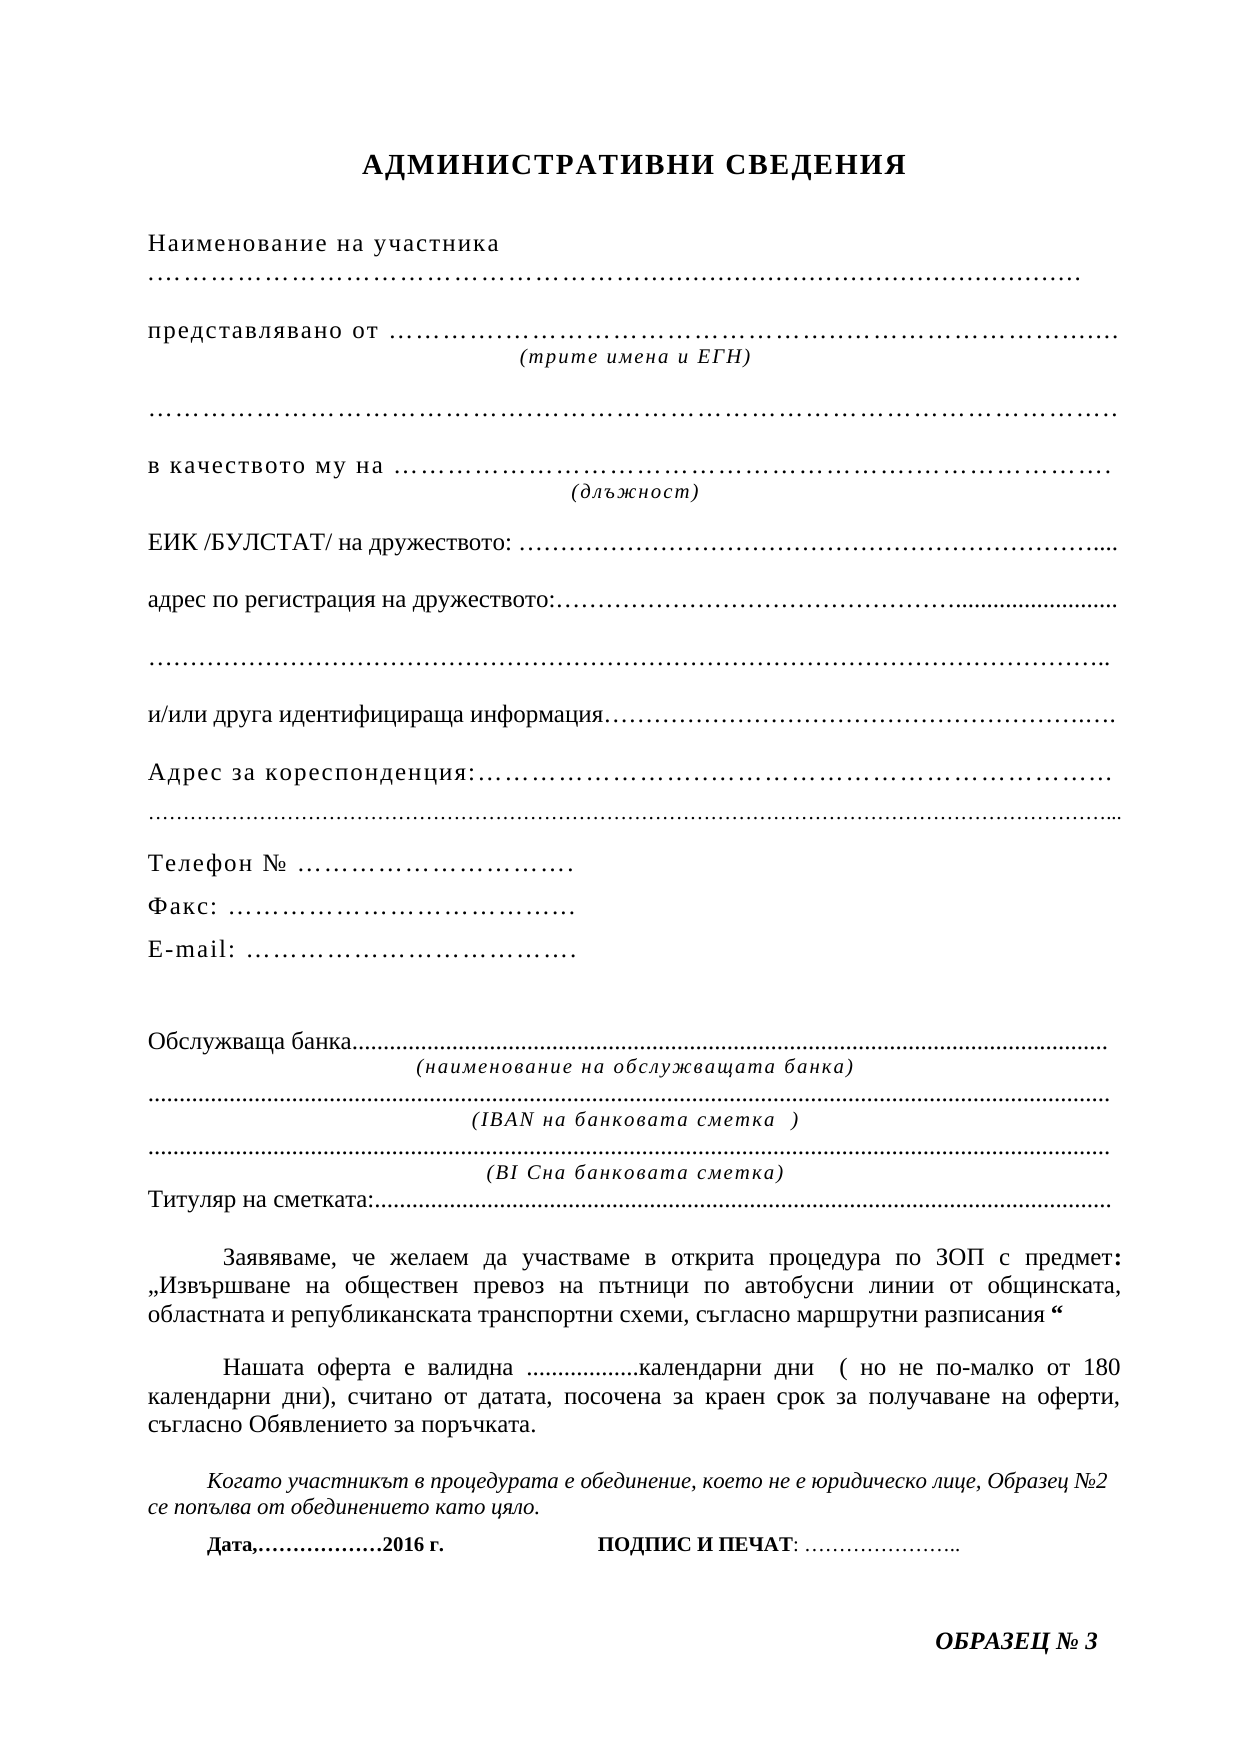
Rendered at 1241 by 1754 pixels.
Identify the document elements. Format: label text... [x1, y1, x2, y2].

subtitle Е-mail: ………………………………. [148, 934, 1122, 963]
text ОБРАЗЕЦ № 3 [148, 1626, 1122, 1655]
text ЕИК /БУЛСТАТ/ на дружеството: …………………………………………………………….... [148, 527, 1122, 556]
subtitle Наименование на участника [148, 228, 1122, 257]
text Заявяваме, че желаем да участваме в открита процедура по ЗОП с предмет: „Извършване на обществен превоз на пътници по автобусни линии от общинската, областната и републиканската транспортни схеми, съгласно маршрутни разписания “ [148, 1242, 1122, 1328]
subtitle АДМИНИСТРАТИВНИ СВЕДЕНИЯ [148, 147, 1122, 180]
subtitle (наименование на обслужващата банка) [148, 1054, 1122, 1078]
subtitle .………………………………………………..................................................... [148, 257, 1122, 286]
subtitle представлявано от ………….………………………………..……………………....... [148, 315, 1122, 343]
subtitle …………………………………….……………………………………………………….. [148, 393, 1122, 421]
text .......................................................................................................................................................... [148, 1078, 1122, 1107]
text …………………………………………………………………………………………………….. [148, 642, 1122, 671]
text и/или друга идентифицираща информация………………………………………………….…. [148, 699, 1122, 728]
text Обслужваща банка......................................................................................................................... [148, 1026, 1122, 1054]
subtitle (трите имена и ЕГН) [148, 343, 1122, 368]
text Титуляр на сметката:...................................................................................................................... [148, 1184, 1122, 1213]
text .......................................................................................................................................................... [148, 1131, 1122, 1160]
text …………………………………………………………………………………………………………………………... [148, 800, 1122, 824]
text Когато участникът в процедурата е обединение, което не е юридическо лице, Образец №2 се попълва от обединението като цяло. [148, 1467, 1122, 1520]
text Нашата оферта е валидна ..................календарни дни ( но не по-малко от 180 календарни дни), считано от датата, посочена за краен срок за получаване на оферти, съгласно Обявлението за поръчката. [148, 1352, 1122, 1438]
subtitle Факс: ………………………………... [148, 891, 1122, 920]
text адрес по регистрация на дружеството:………………………………………….......................... [148, 584, 1122, 613]
text Дата,………………2016 г. ПОДПИС И ПЕЧАТ: ………………….. [148, 1532, 1122, 1556]
subtitle Телефон № …………………………. [148, 848, 1122, 877]
subtitle Адрес за кореспонденция:……………………..……………………………………... [148, 757, 1122, 786]
subtitle (IBAN на банковата сметка ) [148, 1107, 1122, 1131]
subtitle (BI Cна банковата сметка) [148, 1160, 1122, 1184]
subtitle в качеството му на ………………………………………………….…………………. [148, 450, 1122, 479]
subtitle (длъжност) [148, 479, 1122, 503]
